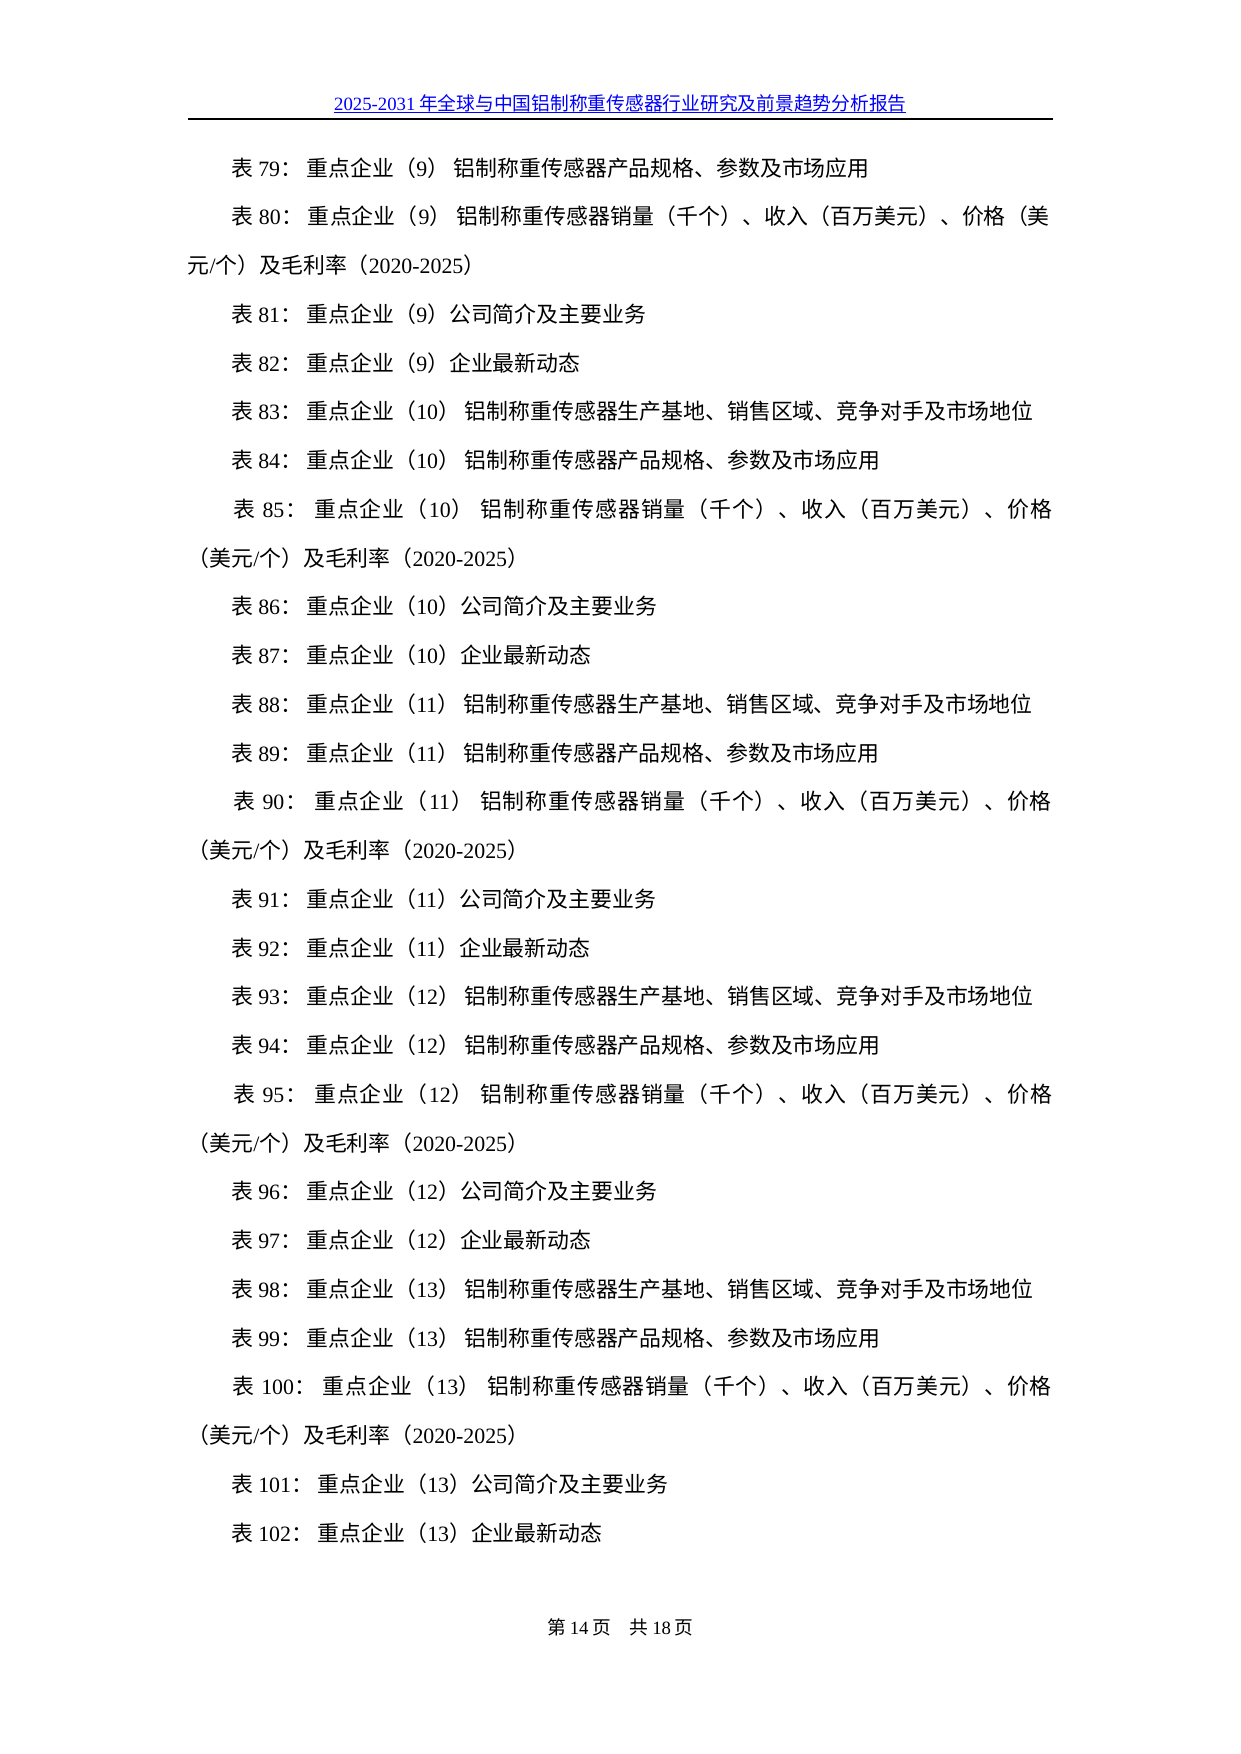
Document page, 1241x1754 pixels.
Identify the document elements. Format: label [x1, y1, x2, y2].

text [187, 150, 1053, 1548]
